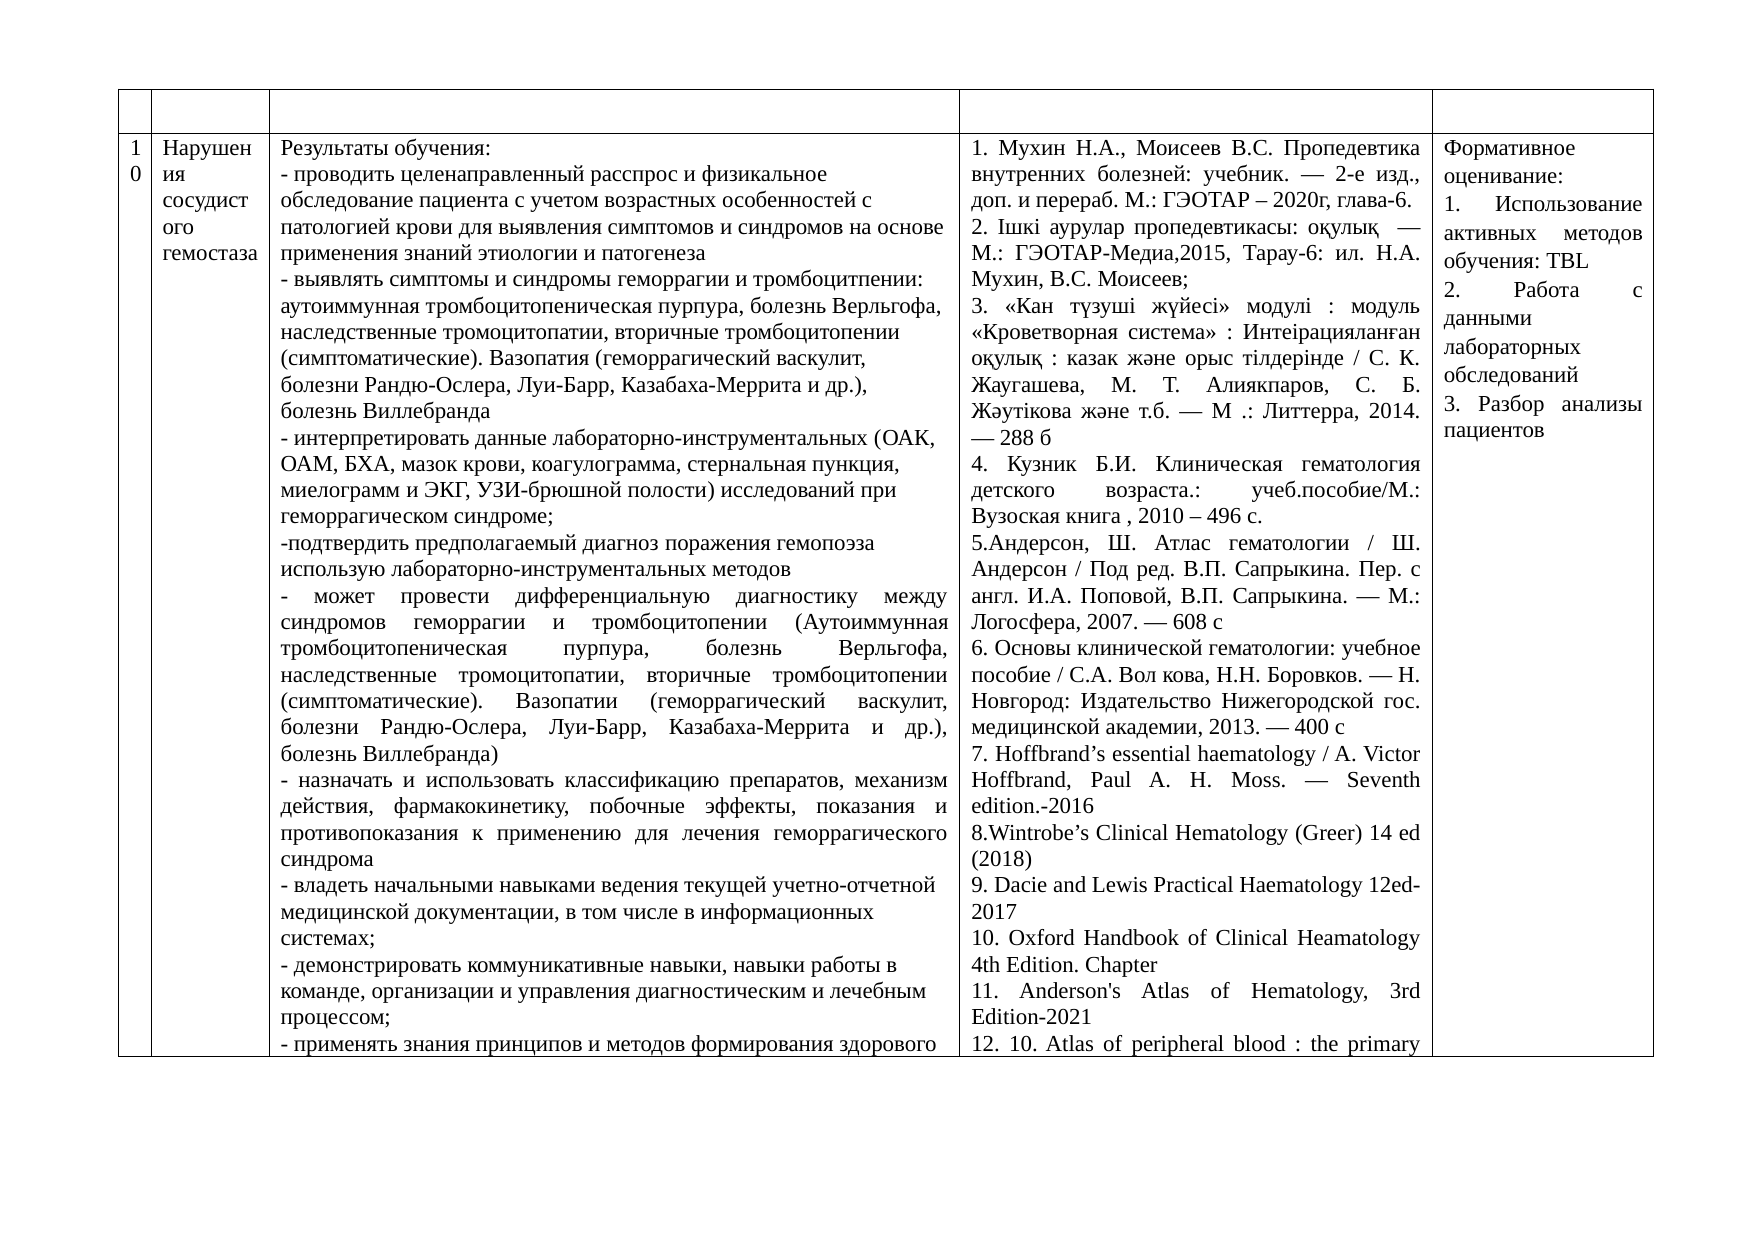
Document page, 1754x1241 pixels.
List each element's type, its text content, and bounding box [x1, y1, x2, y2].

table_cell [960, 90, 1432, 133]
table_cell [1433, 134, 1653, 1056]
table_cell 9 [119, 90, 151, 133]
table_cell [152, 90, 269, 133]
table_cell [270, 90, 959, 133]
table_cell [270, 134, 959, 1056]
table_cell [152, 134, 269, 1056]
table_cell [960, 134, 1432, 1056]
table_cell 10 [119, 134, 151, 1056]
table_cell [1433, 90, 1653, 133]
